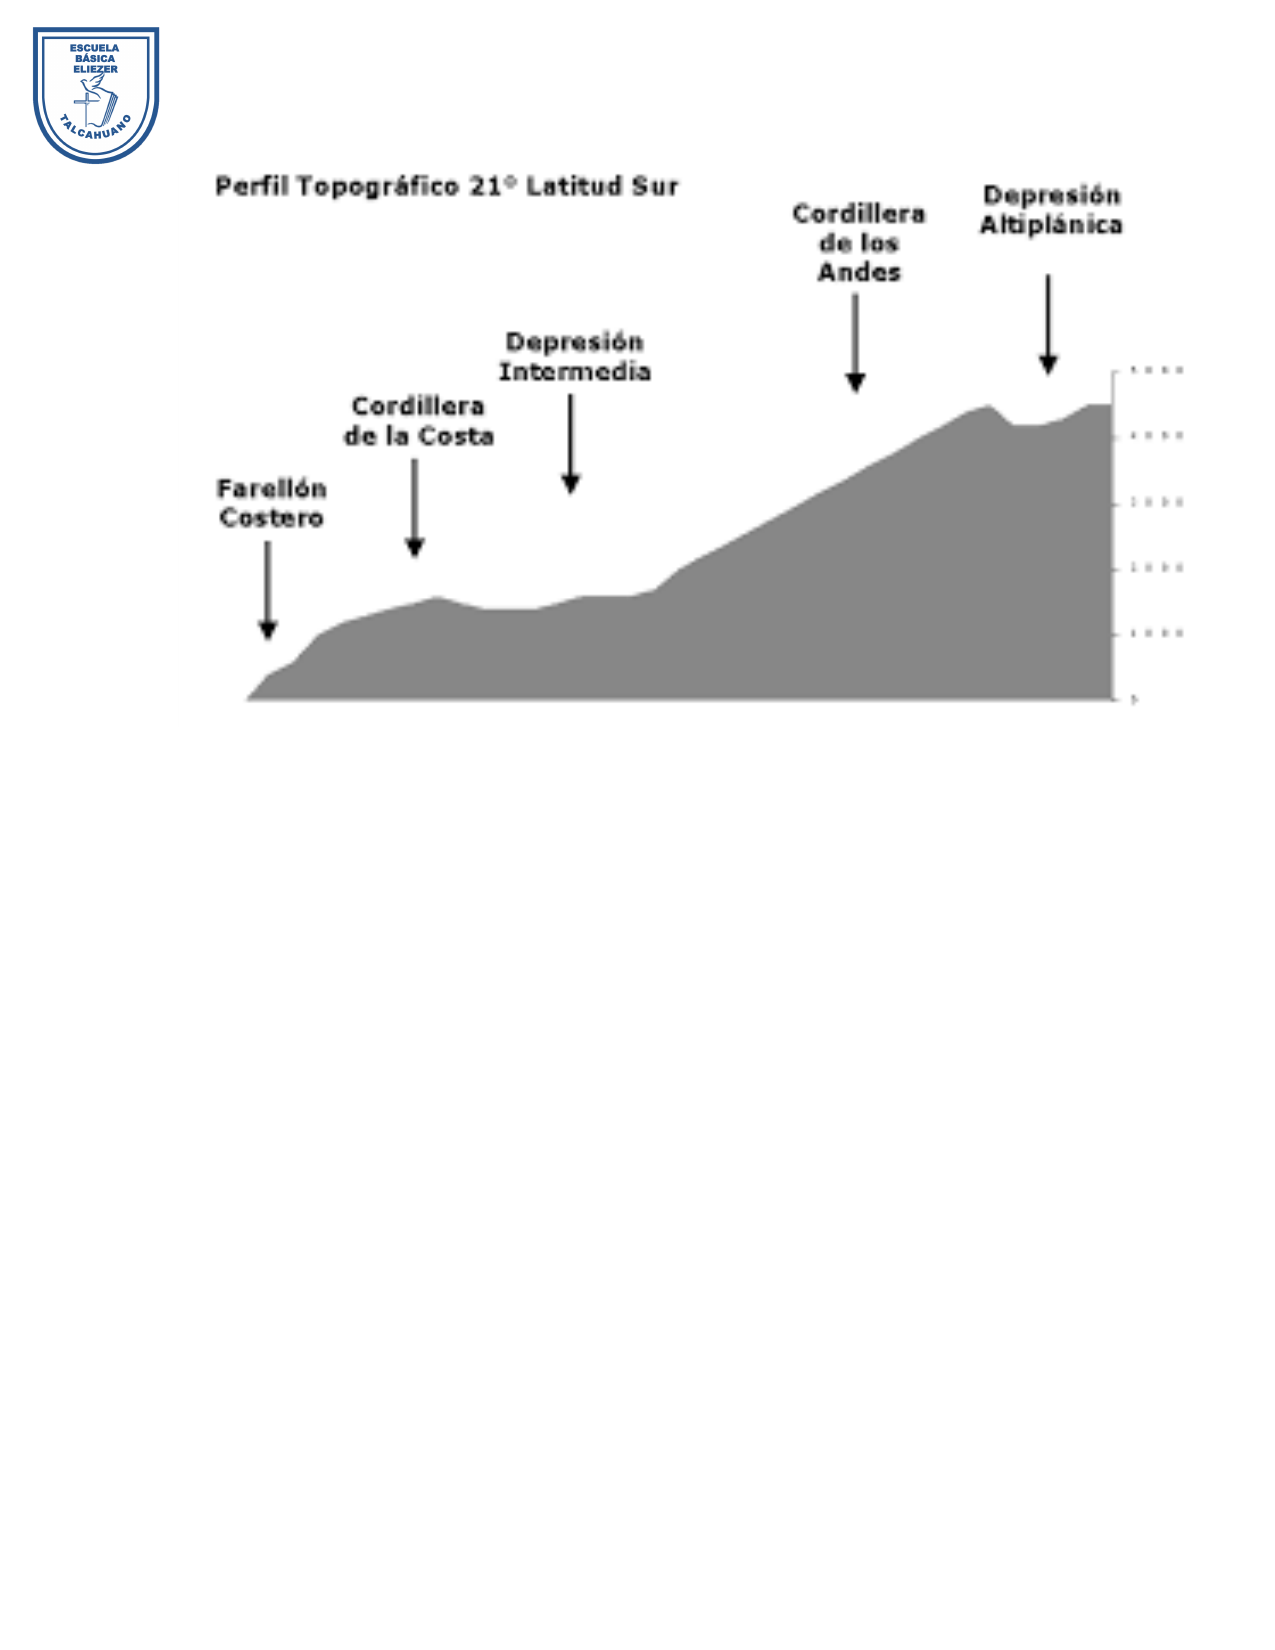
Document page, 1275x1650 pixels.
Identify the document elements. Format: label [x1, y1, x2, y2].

picture [32, 26, 160, 165]
picture [177, 166, 1225, 727]
